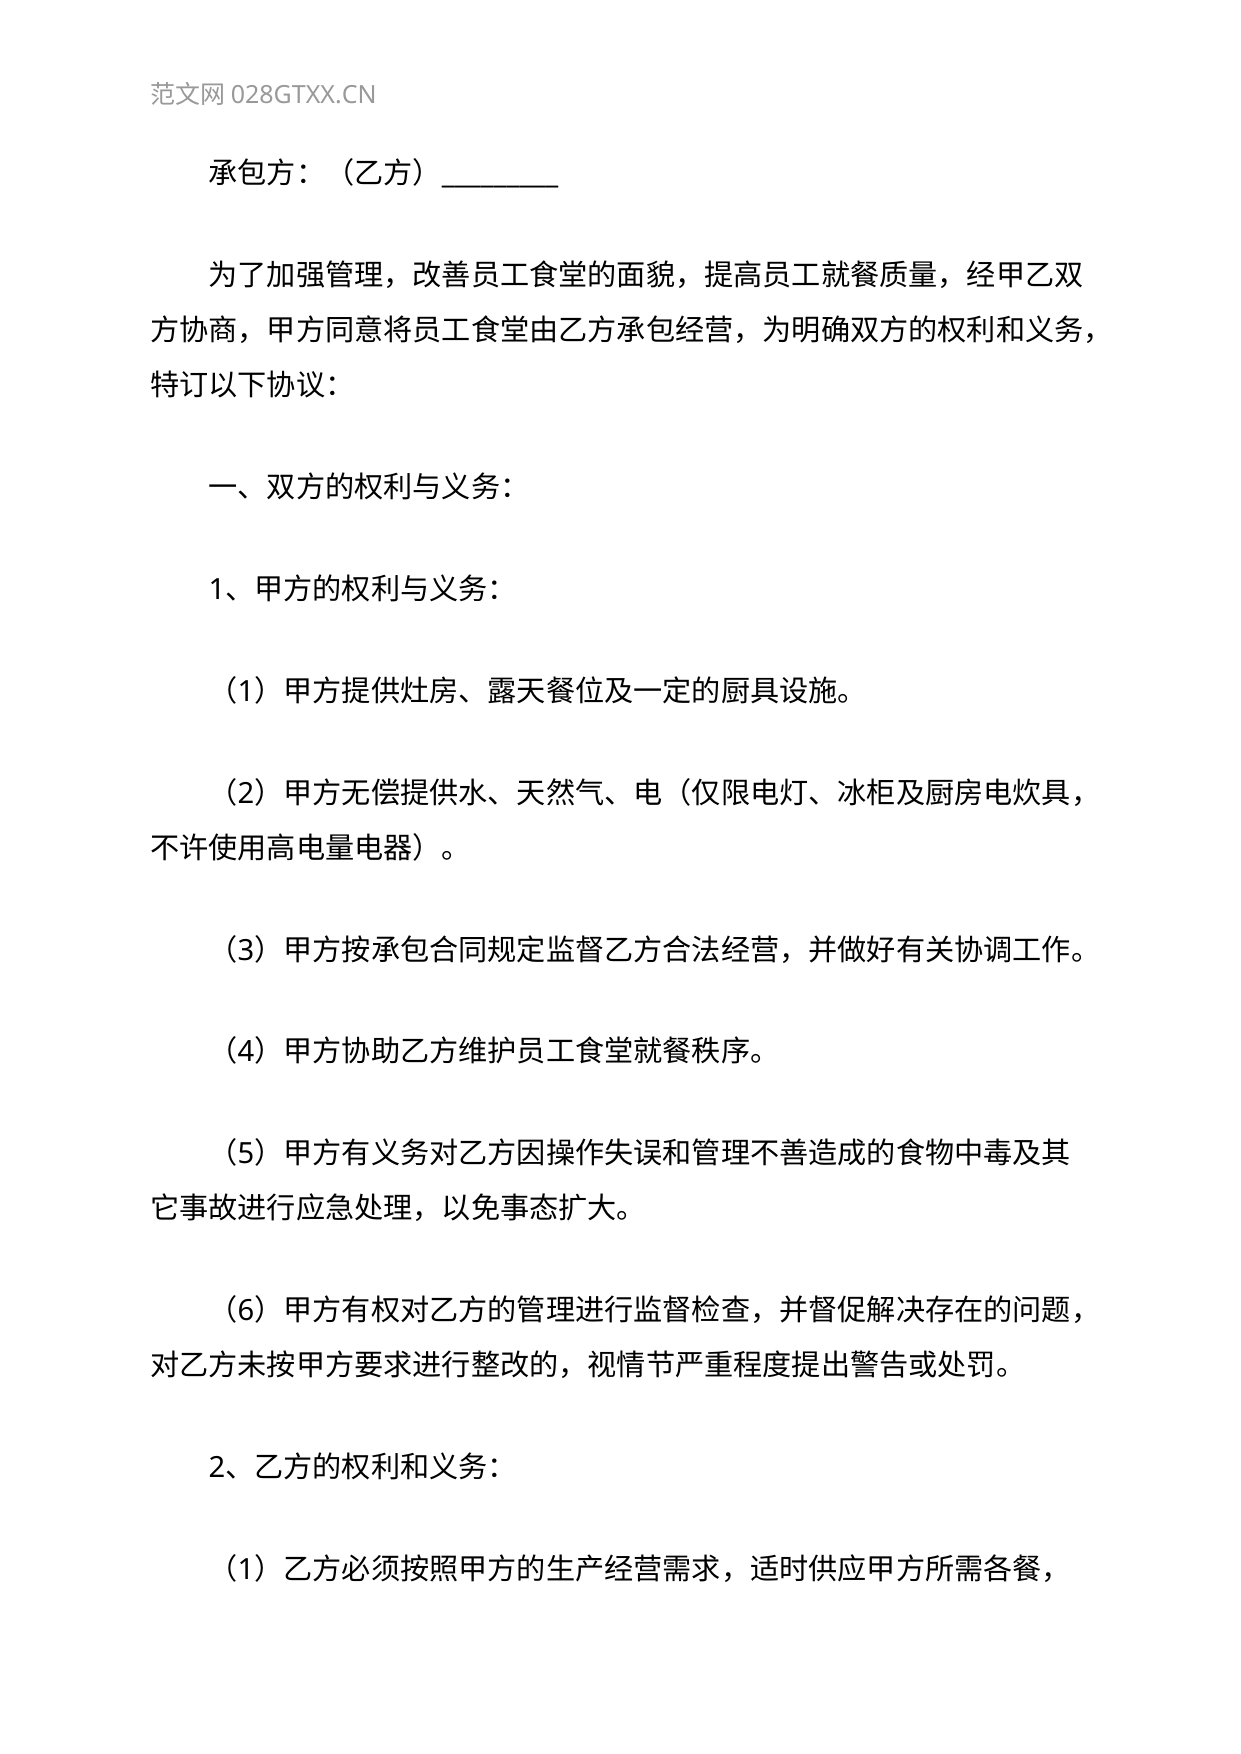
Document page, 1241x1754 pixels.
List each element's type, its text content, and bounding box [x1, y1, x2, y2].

text （1）甲方提供灶房、露天餐位及一定的厨具设施。 [150, 667, 1090, 710]
text （6）甲方有权对乙方的管理进行监督检查，并督促解决存在的问题，对乙方未按甲方要求进行整改的，视情节严重程度提出警告或处罚。 [150, 1287, 1090, 1384]
text （2）甲方无偿提供水、天然气、电（仅限电灯、冰柜及厨房电炊具，不许使用高电量电器）。 [150, 769, 1090, 867]
text 1、甲方的权利与义务： [150, 565, 1090, 608]
text （3）甲方按承包合同规定监督乙方合法经营，并做好有关协调工作。 [150, 926, 1090, 968]
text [150, 1546, 1090, 1588]
text 承包方：（乙方）_________ [150, 150, 1090, 192]
text 2、乙方的权利和义务： [150, 1443, 1090, 1486]
text 一、双方的权利与义务： [150, 463, 1090, 506]
text （4）甲方协助乙方维护员工食堂就餐秩序。 [150, 1028, 1090, 1070]
text 为了加强管理，改善员工食堂的面貌，提高员工就餐质量，经甲乙双方协商，甲方同意将员工食堂由乙方承包经营，为明确双方的权利和义务，特订以下协议： [150, 252, 1090, 404]
text （5）甲方有义务对乙方因操作失误和管理不善造成的食物中毒及其它事故进行应急处理，以免事态扩大。 [150, 1130, 1090, 1227]
